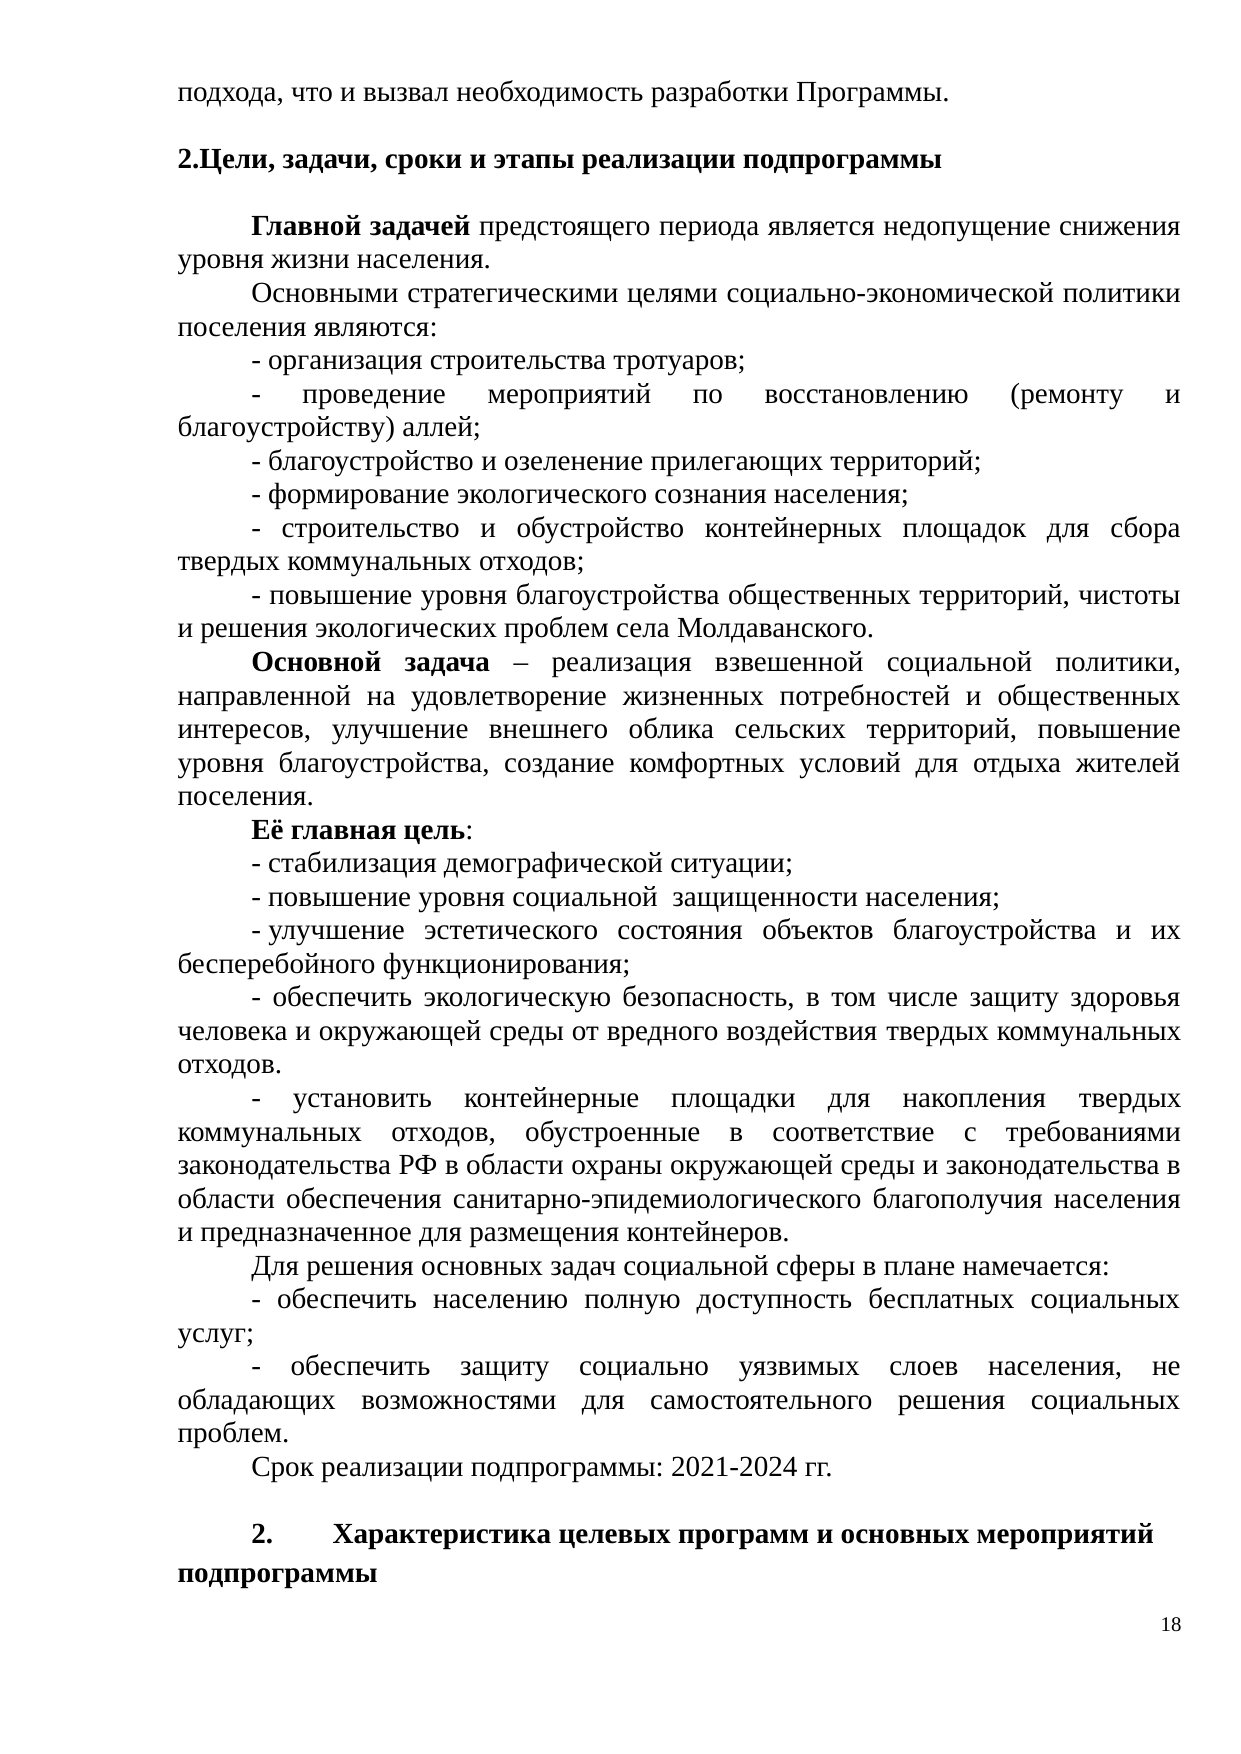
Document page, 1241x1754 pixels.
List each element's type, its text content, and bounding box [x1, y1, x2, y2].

text - повышение уровня благоустройства общественных территорий, чистоты и решения экологических проблем села Молдаванского. [177, 577, 1181, 644]
text - обеспечить защиту социально уязвимых слоев населения, не обладающих возможностями для самостоятельного решения социальных проблем. [177, 1348, 1181, 1449]
text Главной задачей предстоящего периода является недопущение снижения уровня жизни населения. [177, 208, 1181, 275]
text 2.Цели, задачи, сроки и этапы реализации подпрограммы [177, 141, 1181, 174]
text - обеспечить населению полную доступность бесплатных социальных услуг; [177, 1281, 1181, 1348]
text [177, 74, 1181, 107]
list Характеристика целевых программ и основных мероприятий подпрограммы [177, 1516, 1181, 1588]
text - обеспечить экологическую безопасность, в том числе защиту здоровья человека и окружающей среды от вредного воздействия твердых коммунальных отходов. [177, 979, 1181, 1080]
text - стабилизация демографической ситуации; [177, 845, 1181, 879]
text - установить контейнерные площадки для накопления твердых коммунальных отходов, обустроенные в соответствие с требованиями законодательства РФ в области охраны окружающей среды и законодательства в области обеспечения санитарно-эпидемиологического благополучия населения и предназначенное для размещения контейнеров. [177, 1080, 1181, 1248]
text - проведение мероприятий по восстановлению (ремонту и благоустройству) аллей; [177, 376, 1181, 443]
text Её главная цель: [177, 812, 1181, 845]
text - строительство и обустройство контейнерных площадок для сбора твердых коммунальных отходов; [177, 510, 1181, 577]
text - организация строительства тротуаров; [177, 342, 1181, 376]
text Основной задача – реализация взвешенной социальной политики, направленной на удовлетворение жизненных потребностей и общественных интересов, улучшение внешнего облика сельских территорий, повышение уровня благоустройства, создание комфортных условий для отдыха жителей поселения. [177, 644, 1181, 812]
text Основными стратегическими целями социально-экономической политики поселения являются: [177, 275, 1181, 342]
text - улучшение эстетического состояния объектов благоустройства и их бесперебойного функционирования; [177, 912, 1181, 979]
text Для решения основных задач социальной сферы в плане намечается: [177, 1248, 1181, 1281]
text - благоустройство и озеленение прилегающих территорий; [177, 443, 1181, 476]
text - повышение уровня социальной защищенности населения; [177, 879, 1181, 912]
text - формирование экологического сознания населения; [177, 476, 1181, 510]
text Срок реализации подпрограммы: 2021-2024 гг. [177, 1449, 1181, 1483]
